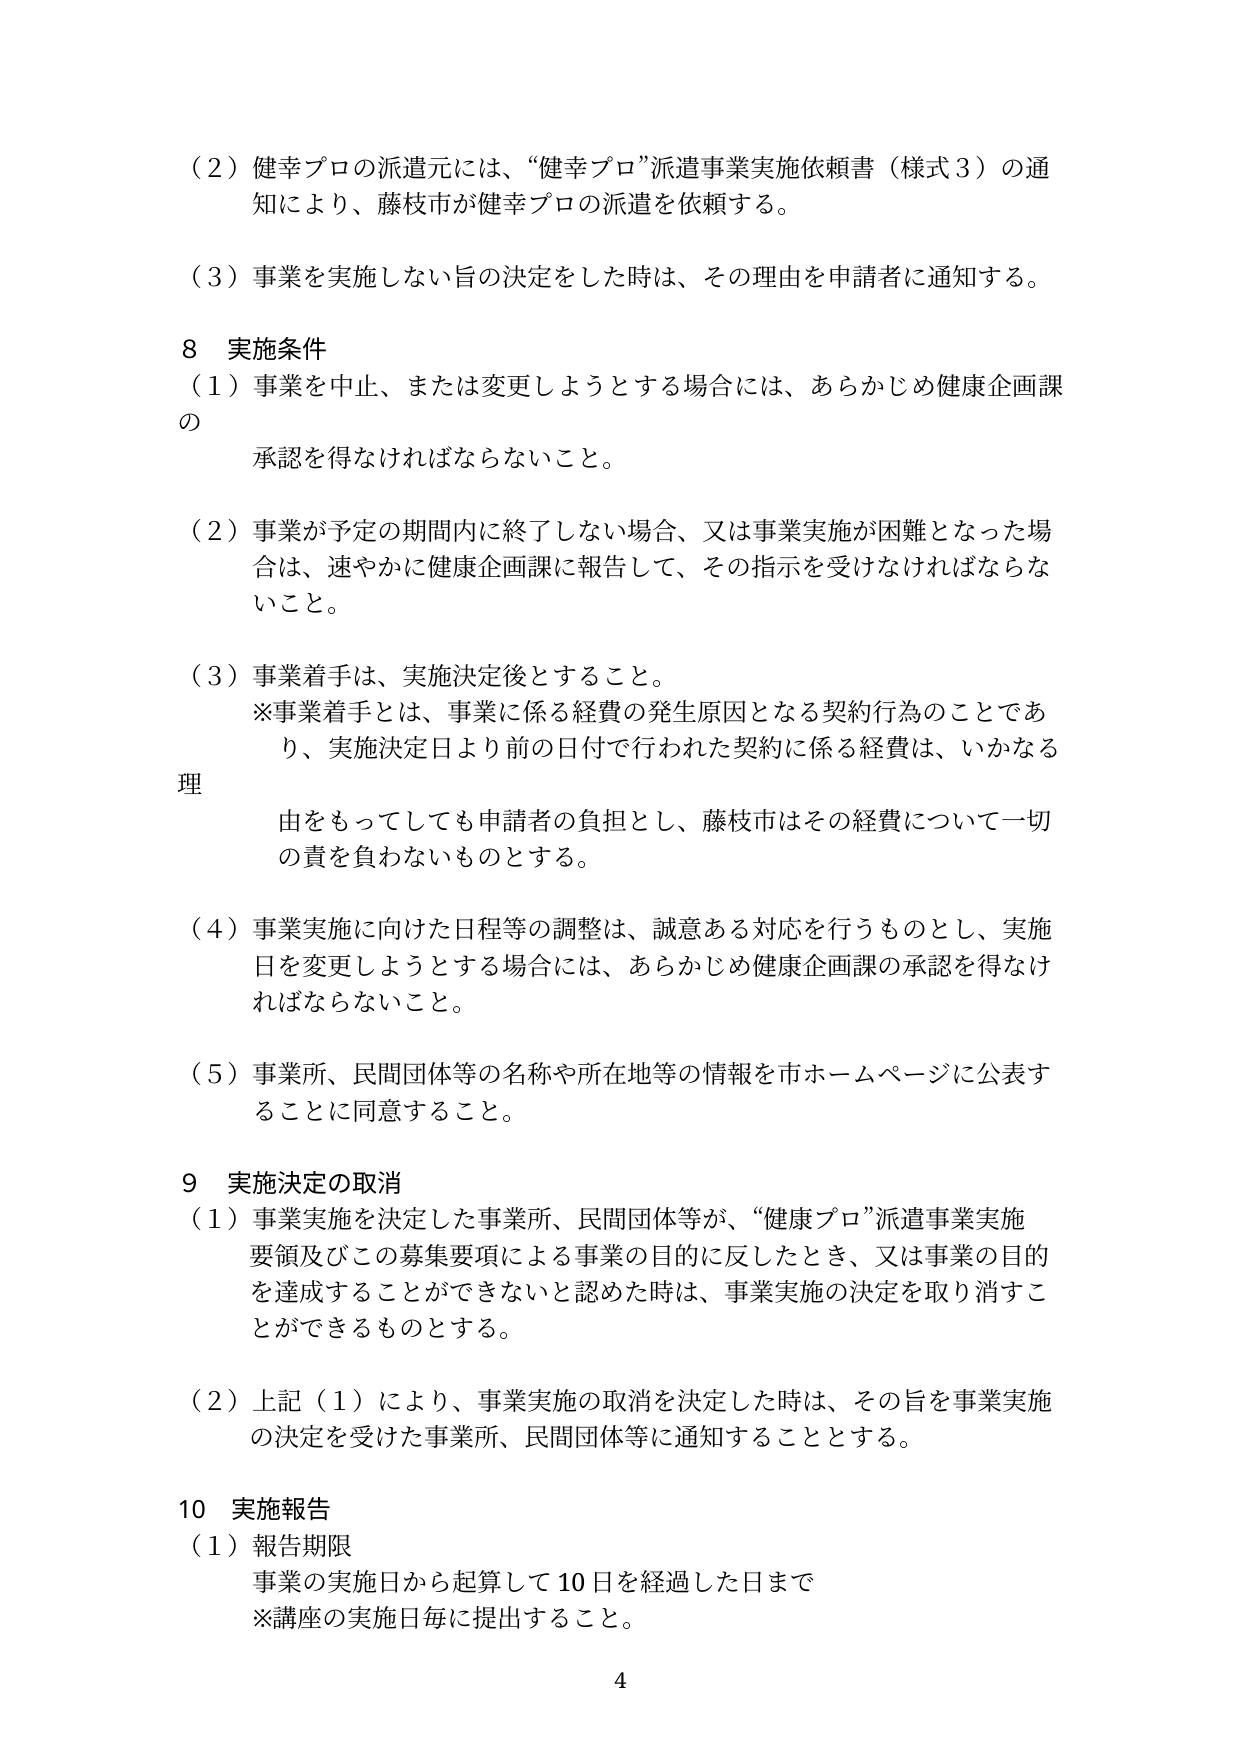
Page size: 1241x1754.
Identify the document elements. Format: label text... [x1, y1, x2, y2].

text （２）健幸プロの派遣元には、“健幸プロ”派遣事業実施依頼書（様式３）の通 [177, 149, 1107, 185]
text （５）事業所、民間団体等の名称や所在地等の情報を市ホームページに公表す [177, 1055, 1063, 1091]
text ９ 実施決定の取消 [177, 1164, 1063, 1200]
text （３）事業を実施しない旨の決定をした時は、その理由を申請者に通知する。 [177, 257, 1063, 294]
text （３）事業着手は、実施決定後とすること。 [177, 656, 1063, 692]
text 由をもってしても申請者の負担とし、藤枝市はその経費について一切 [177, 801, 1063, 837]
text （２）事業が予定の期間内に終了しない場合、又は事業実施が困難となった場 [177, 511, 1063, 547]
text の責を負わないものとする。 [177, 837, 1063, 874]
text 事業の実施日から起算して10日を経過した日まで [177, 1562, 1063, 1599]
text を達成することができないと認めた時は、事業実施の決定を取り消すこ [199, 1272, 1063, 1309]
text ※講座の実施日毎に提出すること。 [177, 1599, 1063, 1635]
text （１）事業を中止、または変更しようとする場合には、あらかじめ健康企画課の [177, 366, 1063, 439]
text （４）事業実施に向けた日程等の調整は、誠意ある対応を行うものとし、実施 [177, 910, 1063, 946]
text （１）報告期限 [177, 1526, 1063, 1562]
text （２）上記（１）により、事業実施の取消を決定した時は、その旨を事業実施 [177, 1381, 1063, 1417]
text ればならないこと。 [177, 982, 1063, 1019]
text いこと。 [177, 584, 1063, 620]
text り、実施決定日より前の日付で行われた契約に係る経費は、いかなる理 [177, 729, 1063, 801]
text ※事業着手とは、事業に係る経費の発生原因となる契約行為のことであ [177, 692, 1063, 729]
text 合は、速やかに健康企画課に報告して、その指示を受けなければならな [177, 547, 1063, 584]
text 知により、藤枝市が健幸プロの派遣を依頼する。 [177, 185, 1107, 221]
text ることに同意すること。 [177, 1091, 1063, 1127]
text 日を変更しようとする場合には、あらかじめ健康企画課の承認を得なけ [177, 946, 1063, 982]
text 承認を得なければならないこと。 [177, 439, 1063, 475]
text 要領及びこの募集要項による事業の目的に反したとき、又は事業の目的 [199, 1236, 1063, 1272]
text とができるものとする。 [199, 1309, 1063, 1345]
text 10 実施報告 [177, 1490, 1063, 1526]
text の決定を受けた事業所、民間団体等に通知することとする。 [199, 1417, 1063, 1454]
text ８ 実施条件 [177, 330, 1063, 366]
text （１）事業実施を決定した事業所、民間団体等が、“健康プロ”派遣事業実施 [177, 1200, 1063, 1236]
